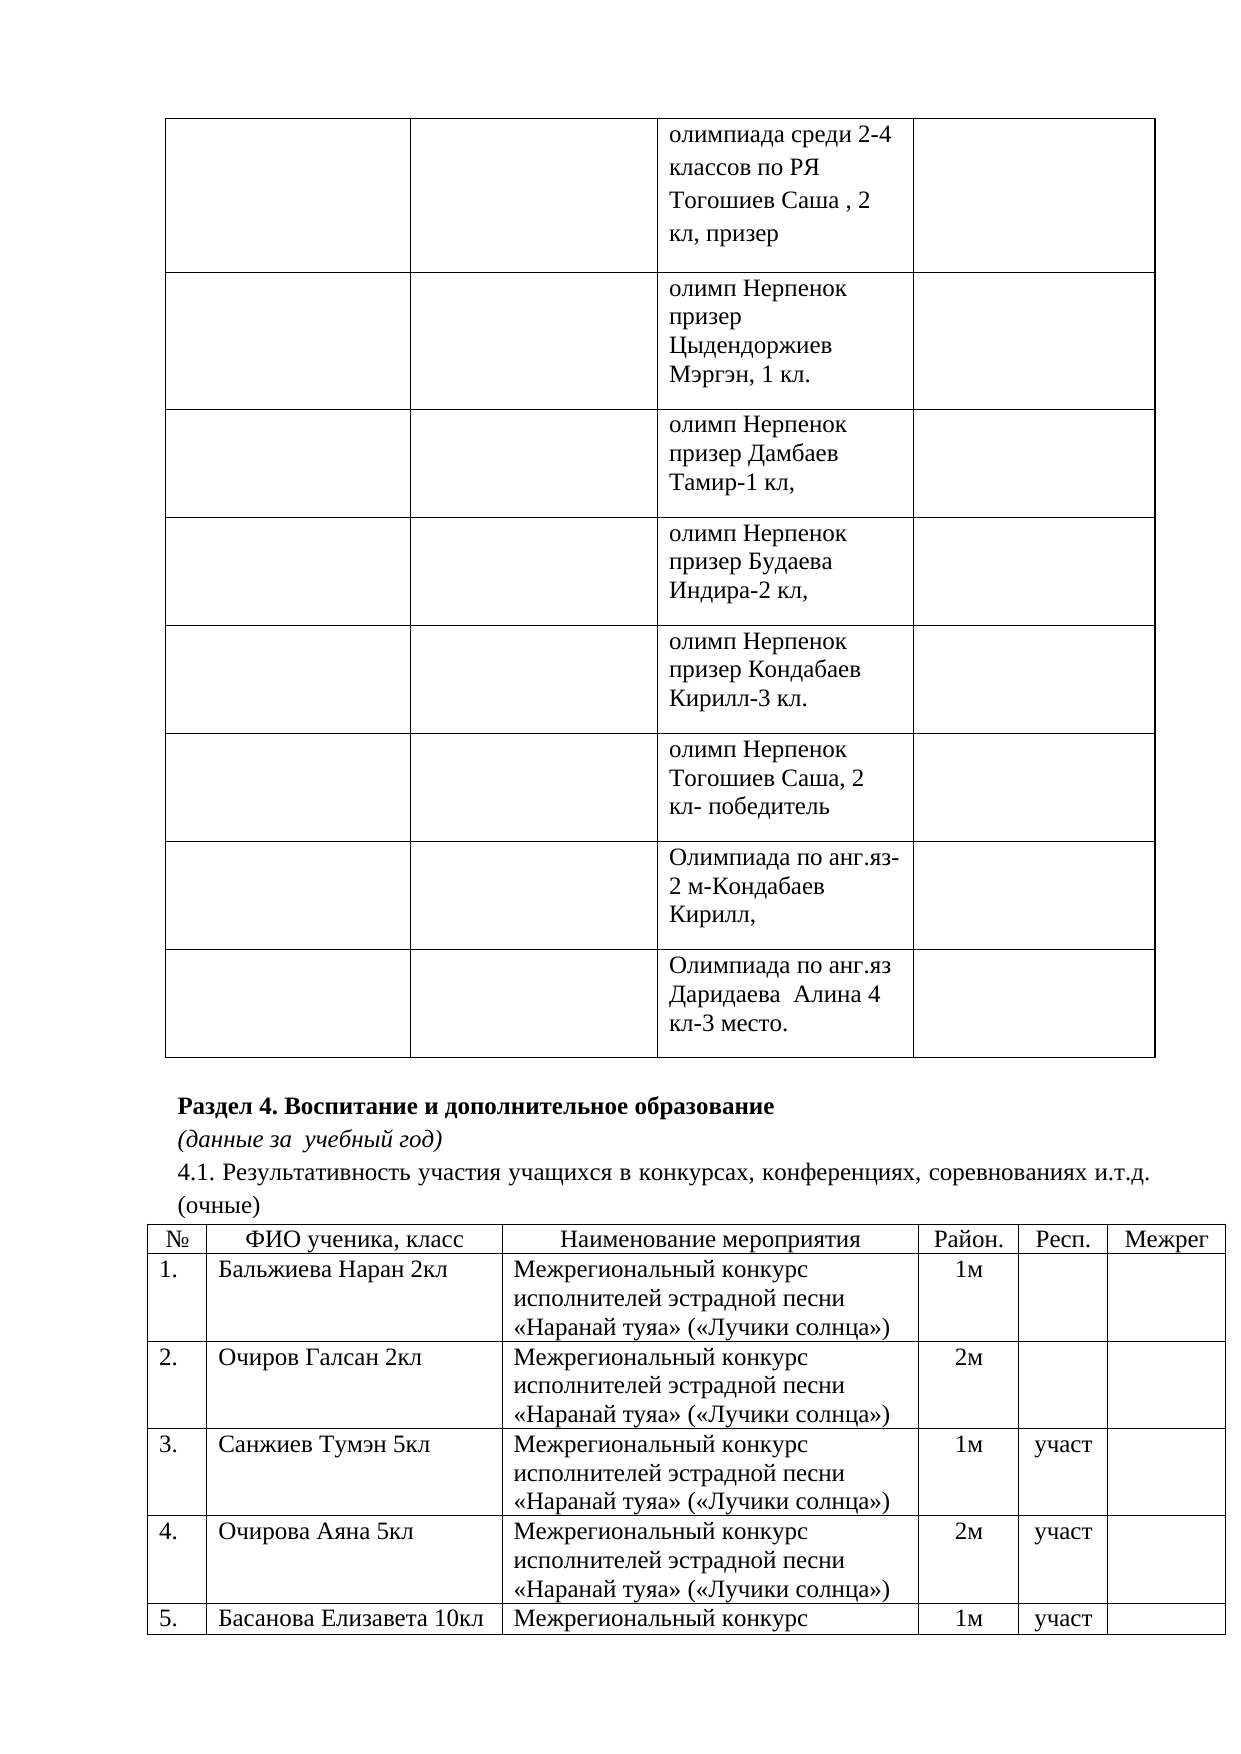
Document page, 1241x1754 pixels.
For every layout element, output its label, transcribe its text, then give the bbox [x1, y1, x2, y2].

table_cell [148, 1429, 206, 1515]
table_cell [411, 273, 657, 408]
table_cell [1108, 1342, 1225, 1428]
table_header Район. [919, 1225, 1018, 1253]
table_cell [914, 410, 1154, 517]
table_cell [411, 950, 657, 1057]
table_cell олимп Нерпенок призер Дамбаев Тамир-1 кл, [658, 410, 913, 517]
table_cell [914, 273, 1154, 408]
table_cell Олимпиада по анг.яз-2 м-Кондабаев Кирилл, [658, 842, 913, 949]
table_cell Межрегиональный конкурс исполнителей эстрадной песни «Наранай туяа» («Лучики солнца») [503, 1254, 918, 1341]
table_cell [166, 626, 410, 733]
table_cell участ [1019, 1429, 1107, 1515]
table_cell Очиров Галсан 2кл [207, 1342, 502, 1428]
table_cell [148, 1342, 206, 1428]
table_cell [1108, 1254, 1225, 1341]
table_cell [914, 119, 1154, 272]
table_cell участ [1019, 1516, 1107, 1602]
table_cell Межрегиональный конкурс исполнителей эстрадной песни «Наранай туяа» («Лучики солнца») [503, 1342, 918, 1428]
table_cell Очирова Аяна 5кл [207, 1516, 502, 1602]
table_cell 2м [919, 1516, 1018, 1602]
table_cell [914, 734, 1154, 841]
text Раздел 4. Воспитание и дополнительное образование [177, 1091, 1152, 1120]
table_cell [207, 1604, 502, 1634]
table_cell [166, 950, 410, 1057]
table_cell [411, 410, 657, 517]
table_cell [1019, 1342, 1107, 1428]
table_cell [1108, 1516, 1225, 1602]
table_header Наименование мероприятия [503, 1225, 918, 1253]
table_cell Бальжиева Наран 2кл [207, 1254, 502, 1341]
table_cell 2м [919, 1342, 1018, 1428]
table_cell [411, 119, 657, 272]
table_cell [411, 842, 657, 949]
table_cell 1м [919, 1429, 1018, 1515]
table_header № [148, 1225, 206, 1253]
table_cell [148, 1604, 206, 1634]
table_cell 1м [919, 1604, 1018, 1634]
table_cell олимп Нерпенок призер Цыдендоржиев Мэргэн, 1 кл. [658, 273, 913, 408]
table_cell [914, 518, 1154, 625]
table_header Межрег [1108, 1225, 1225, 1253]
table_cell Межрегиональный конкурс исполнителей эстрадной песни «Наранай туяа» («Лучики солнца») [503, 1429, 918, 1515]
table_header Респ. [1019, 1225, 1107, 1253]
table_cell [166, 410, 410, 517]
table_cell [1019, 1254, 1107, 1341]
table_cell [914, 950, 1154, 1057]
table_cell олимп Нерпенок призер Кондабаев Кирилл-3 кл. [658, 626, 913, 733]
table_cell Олимпиада по анг.яз Даридаева Алина 4 кл-3 место. [658, 950, 913, 1057]
table_cell [166, 518, 410, 625]
table_cell олимп Нерпенок Тогошиев Саша, 2 кл- победитель [658, 734, 913, 841]
table_cell [914, 842, 1154, 949]
table_cell олимп Нерпенок призер Будаева Индира-2 кл, [658, 518, 913, 625]
table_cell Санжиев Тумэн 5кл [207, 1429, 502, 1515]
table_cell [148, 1516, 206, 1602]
table_cell [148, 1254, 206, 1341]
table_cell [411, 518, 657, 625]
table_cell олимпиада среди 2-4 классов по РЯ Тогошиев Саша , 2 кл, призер [658, 119, 913, 272]
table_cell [503, 1516, 918, 1602]
table_cell [166, 842, 410, 949]
table_cell [411, 626, 657, 733]
table_cell участ [1019, 1604, 1107, 1634]
text 4.1. Результативность участия учащихся в конкурсах, конференциях, соревнованиях и.т.д. (очные) [177, 1157, 1152, 1219]
table_cell [411, 734, 657, 841]
table_cell [166, 734, 410, 841]
table_header ФИО ученика, класс [207, 1225, 502, 1253]
text (данные за учебный год) [177, 1124, 1152, 1153]
table_cell [166, 273, 410, 408]
table_cell [166, 119, 410, 272]
table_cell [1108, 1429, 1225, 1515]
table_cell 1м [919, 1254, 1018, 1341]
table_cell [914, 626, 1154, 733]
table_cell [1108, 1604, 1225, 1634]
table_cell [503, 1604, 918, 1634]
